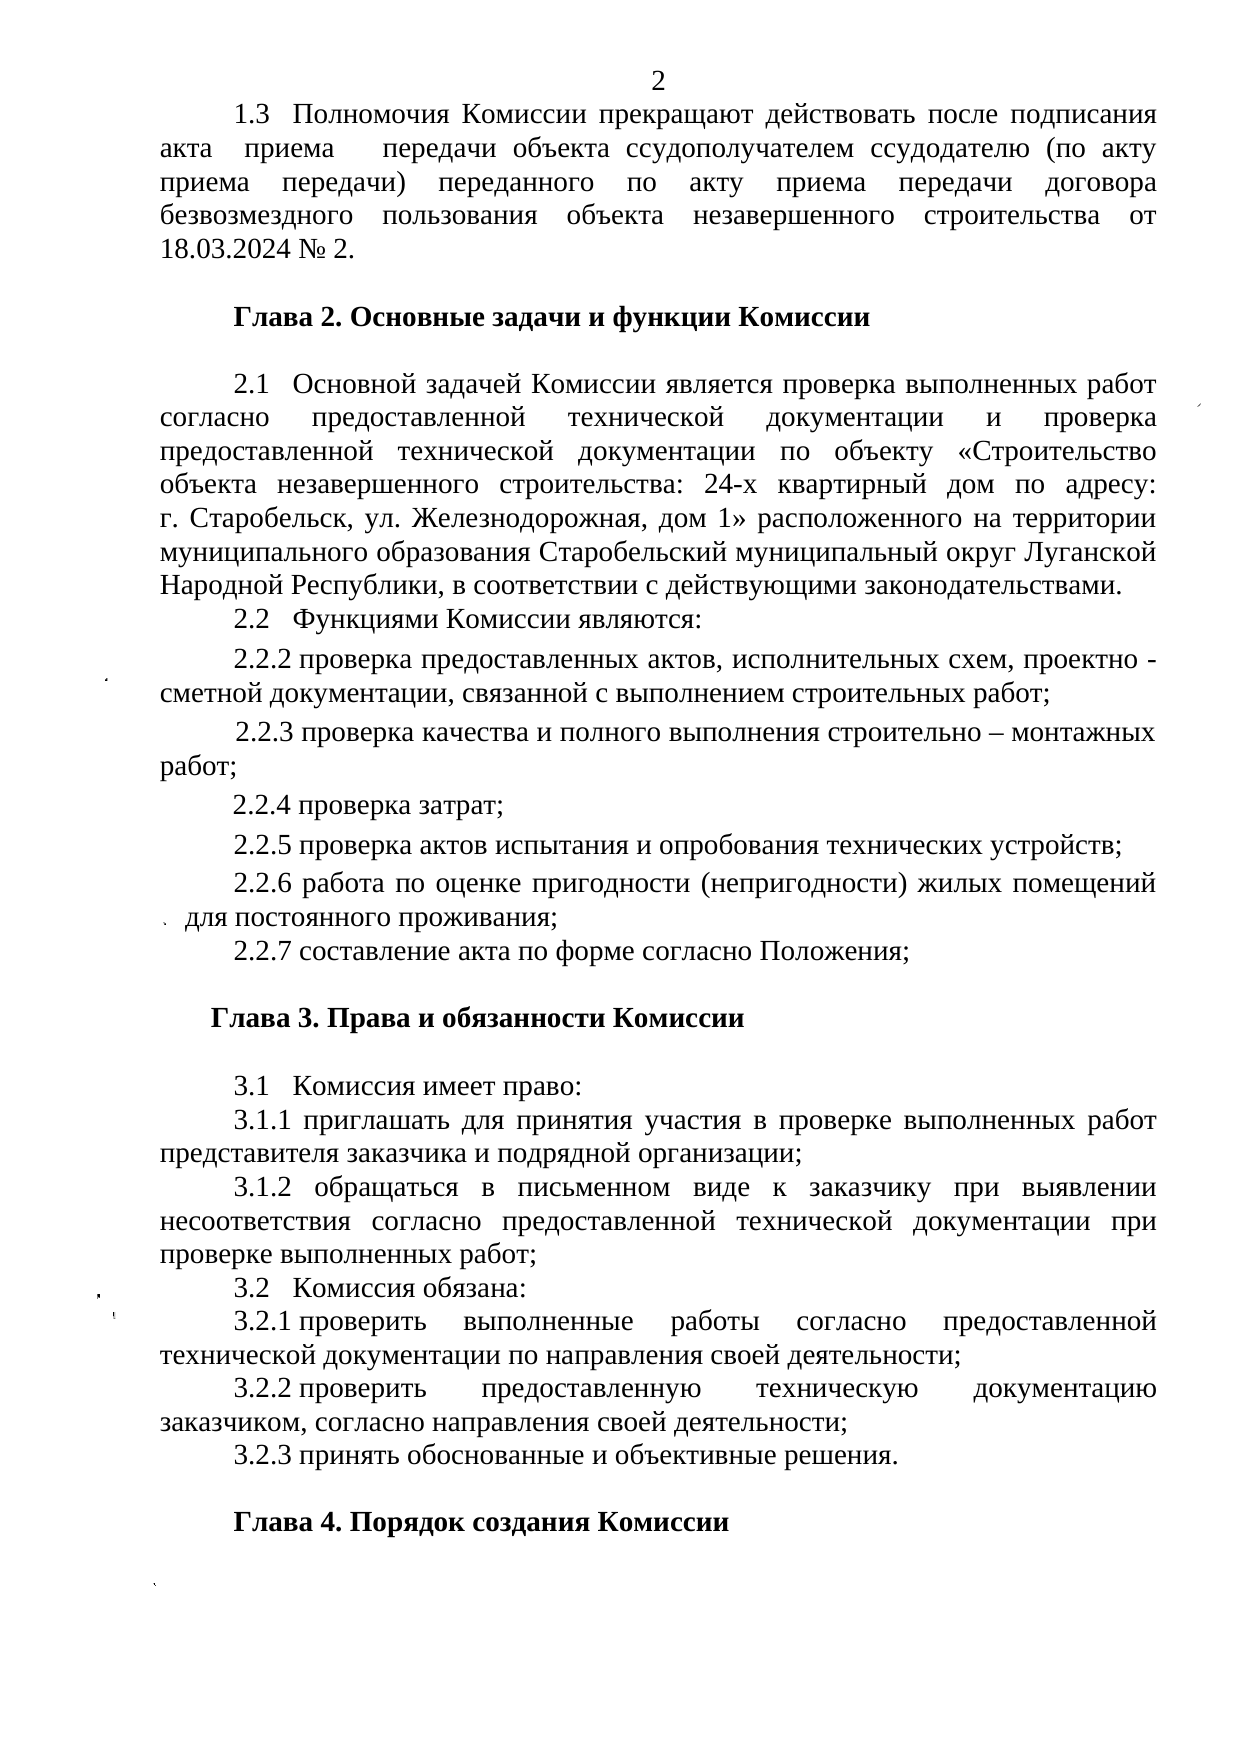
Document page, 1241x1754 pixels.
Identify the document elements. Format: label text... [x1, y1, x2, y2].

list Глава 4. Порядок создания Комиссии [159, 1504, 1157, 1538]
text 2.2.3 проверка качества и полного выполнения строительно – монтажных работ; [159, 714, 1157, 782]
list Комиссия обязана: [159, 1270, 1157, 1303]
text 3.1.1 приглашать для принятия участия в проверке выполненных работ представителя заказчика и подрядной организации; [159, 1102, 1157, 1169]
list Функциями Комиссии являются: [159, 601, 1157, 634]
text Глава 3. Права и обязанности Комиссии [159, 1001, 1157, 1034]
list 3.2.1 проверить выполненные работы согласно предоставленной технической документации по направления своей деятельности; [159, 1303, 1157, 1370]
list Полномочия Комиссии прекращают действовать после подписания акта приема передачи объекта ссудополучателем ссудодателю (по акту приема передачи) переданного по акту приема передачи договора безвозмездного пользования объекта незавершенного строительства от 18.03.2024 № 2. [159, 97, 1157, 264]
list 3.2.2 проверить предоставленную техническую документацию заказчиком, согласно направления своей деятельности; [159, 1370, 1157, 1437]
list Основной задачей Комиссии является проверка выполненных работ согласно предоставленной технической документации и проверка предоставленной технической документации по объекту «Строительство объекта незавершенного строительства: 24-х квартирный дом по адресу: г. Старобельск, ул. Железнодорожная, дом 1» расположенного на территории муниципального образования Старобельский муниципальный округ Луганской Народной Республики, в соответствии с действующими законодательствами. [159, 366, 1157, 601]
list 3.2.3 принять обоснованные и объективные решения. [159, 1437, 1157, 1471]
text 2.2.7 составление акта по форме согласно Положения; [159, 933, 1157, 967]
text Глава 2. Основные задачи и функции Комиссии [159, 299, 1157, 332]
text 2.2.5 проверка актов испытания и опробования технических устройств; [159, 827, 1157, 861]
text 3.1.2 обращаться в письменном виде к заказчику при выявлении несоответствия согласно предоставленной технической документации при проверке выполненных работ; [159, 1169, 1157, 1270]
text 2.2.2 проверка предоставленных актов, исполнительных схем, проектно - сметной документации, связанной с выполнением строительных работ; [159, 641, 1157, 708]
text 2.2.6 работа по оценке пригодности (непригодности) жилых помещений для постоянного проживания; [159, 866, 1157, 933]
text 2.2.4 проверка затрат; [159, 787, 1157, 821]
list Комиссия имеет право: [159, 1068, 1157, 1101]
